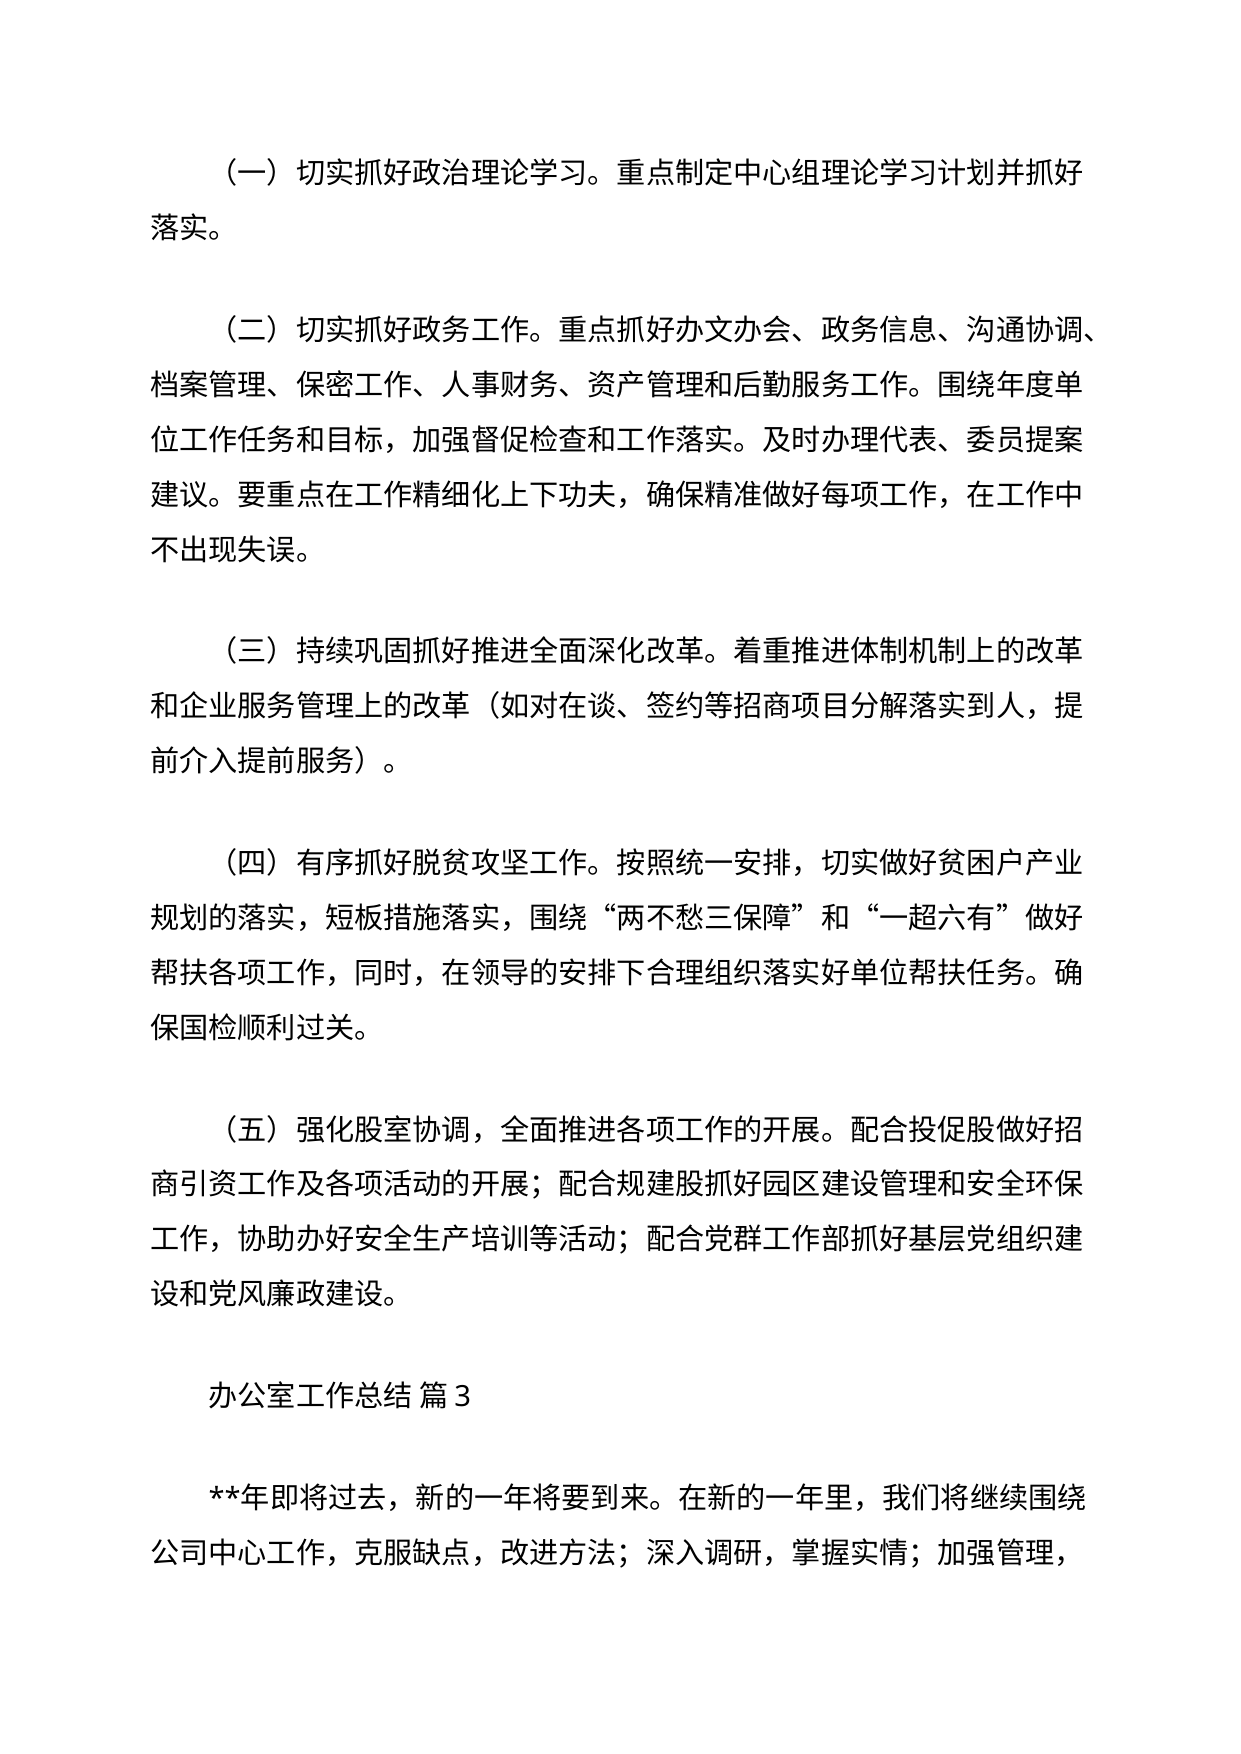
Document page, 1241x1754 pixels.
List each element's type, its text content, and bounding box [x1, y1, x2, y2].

text （五）强化股室协调，全面推进各项工作的开展。配合投促股做好招商引资工作及各项活动的开展；配合规建股抓好园区建设管理和安全环保工作，协助办好安全生产培训等活动；配合党群工作部抓好基层党组织建设和党风廉政建设。 [150, 1106, 1090, 1313]
text （三）持续巩固抓好推进全面深化改革。着重推进体制机制上的改革和企业服务管理上的改革（如对在谈、签约等招商项目分解落实到人，提前介入提前服务）。 [150, 628, 1090, 780]
text （二）切实抓好政务工作。重点抓好办文办会、政务信息、沟通协调、档案管理、保密工作、人事财务、资产管理和后勤服务工作。围绕年度单位工作任务和目标，加强督促检查和工作落实。及时办理代表、委员提案建议。要重点在工作精细化上下功夫，确保精准做好每项工作，在工作中不出现失误。 [150, 307, 1090, 568]
text 办公室工作总结 篇3 [150, 1372, 1090, 1415]
text （一）切实抓好政治理论学习。重点制定中心组理论学习计划并抓好落实。 [150, 150, 1090, 247]
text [150, 1474, 1090, 1572]
text （四）有序抓好脱贫攻坚工作。按照统一安排，切实做好贫困户产业规划的落实，短板措施落实，围绕“两不愁三保障”和“一超六有”做好帮扶各项工作，同时，在领导的安排下合理组织落实好单位帮扶任务。确保国检顺利过关。 [150, 839, 1090, 1047]
